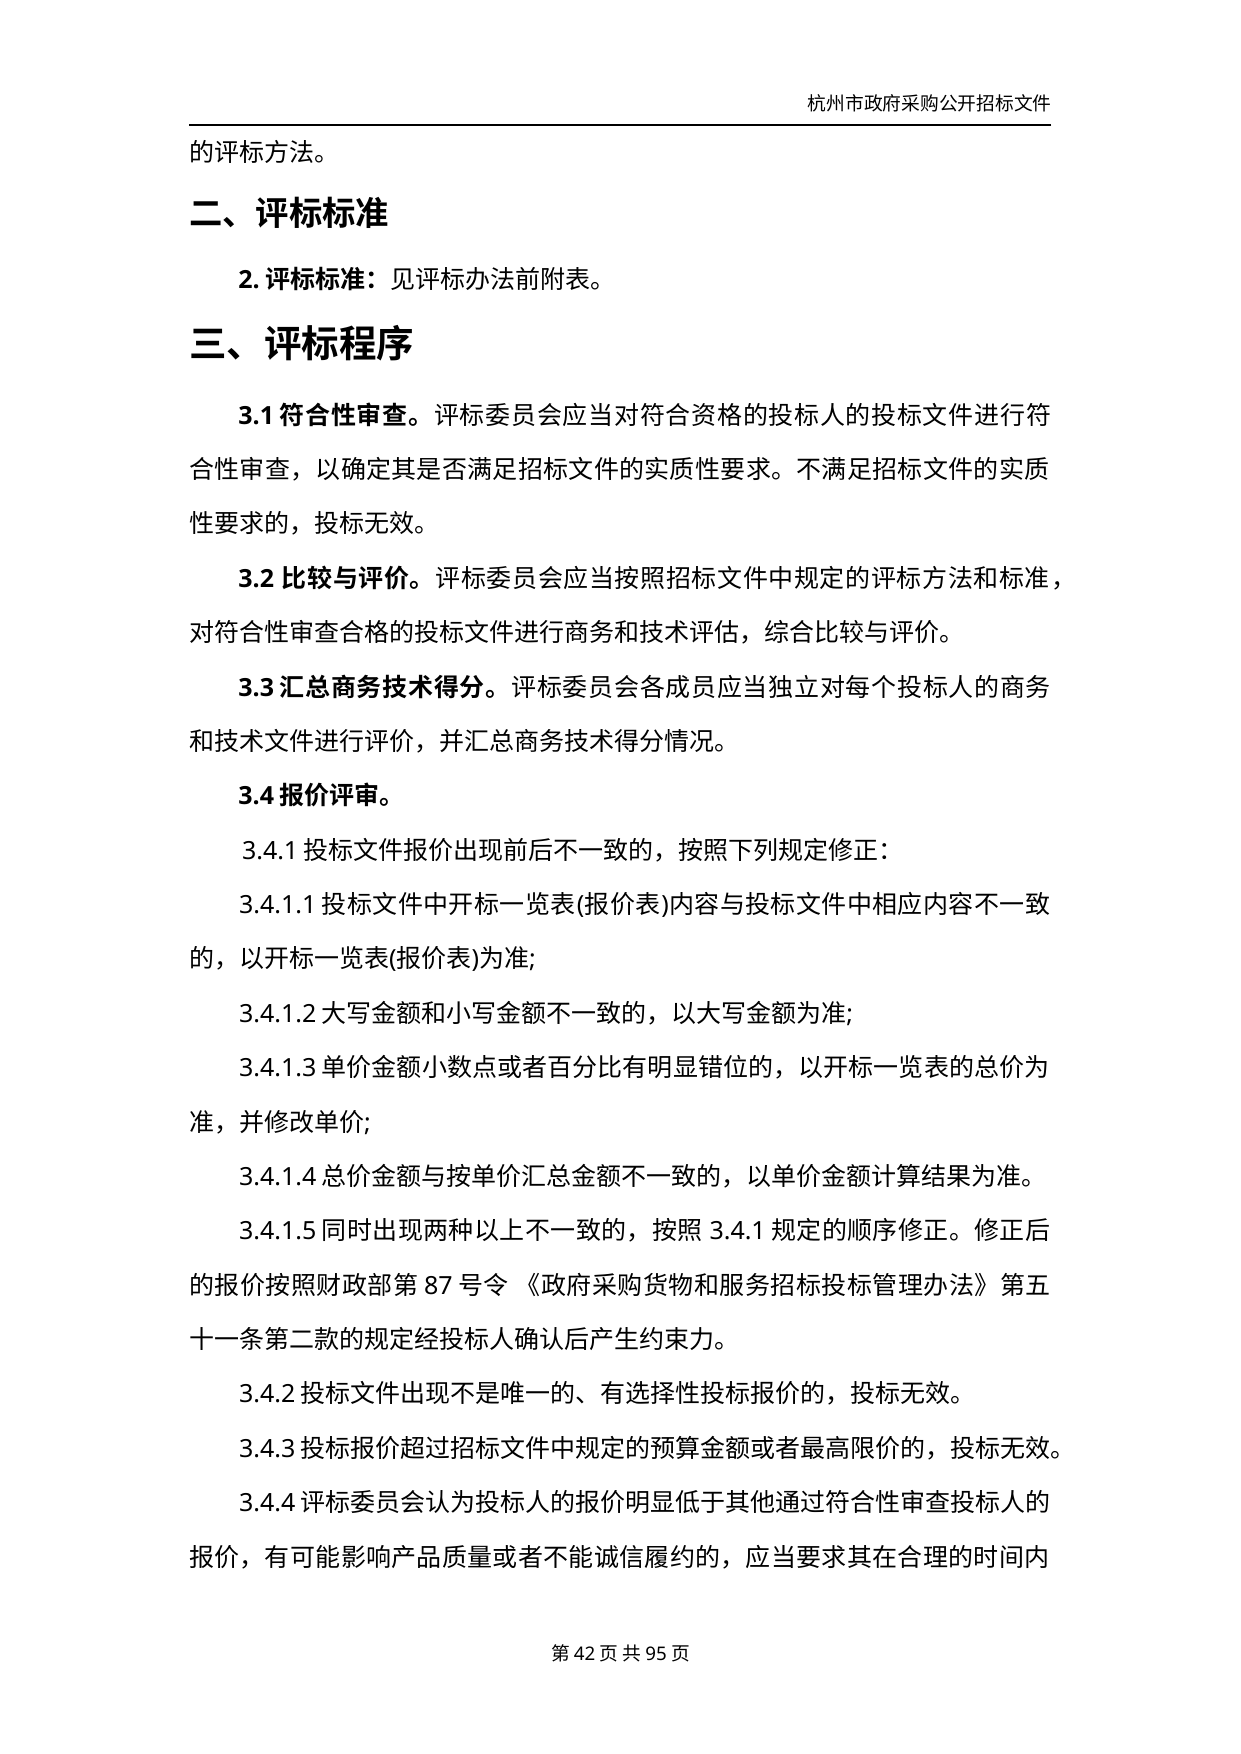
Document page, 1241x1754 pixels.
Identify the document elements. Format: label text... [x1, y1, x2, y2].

text 3.4.1.4总价金额与按单价汇总金额不一致的，以单价金额计算结果为准。 [189, 1156, 1051, 1193]
text 3.4.2投标文件出现不是唯一的、有选择性投标报价的，投标无效。 [189, 1374, 1051, 1410]
text 3.4.3投标报价超过招标文件中规定的预算金额或者最高限价的，投标无效。 [189, 1428, 1051, 1464]
text 三、评标程序 [189, 314, 1051, 368]
text 3.4报价评审。 [189, 776, 1051, 812]
text 3.4.1.5同时出现两种以上不一致的，按照3.4.1规定的顺序修正。修正后的报价按照财政部第87号令 《政府采购货物和服务招标投标管理办法》第五十一条第二款的规定经投标人确认后产生约束力。 [189, 1211, 1051, 1356]
text 3.3汇总商务技术得分。评标委员会各成员应当独立对每个投标人的商务和技术文件进行评价，并汇总商务技术得分情况。 [189, 667, 1051, 758]
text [189, 133, 1051, 169]
text 3.4.1.3单价金额小数点或者百分比有明显错位的，以开标一览表的总价为准，并修改单价; [189, 1048, 1051, 1138]
text 3.1符合性审查。评标委员会应当对符合资格的投标人的投标文件进行符合性审查，以确定其是否满足招标文件的实质性要求。不满足招标文件的实质性要求的，投标无效。 [189, 395, 1051, 540]
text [189, 1483, 1051, 1573]
text 3.4.1.2大写金额和小写金额不一致的，以大写金额为准; [189, 993, 1051, 1029]
text 3.4.1投标文件报价出现前后不一致的，按照下列规定修正： [189, 830, 1051, 866]
text 3.2 比较与评价。评标委员会应当按照招标文件中规定的评标方法和标准，对符合性审查合格的投标文件进行商务和技术评估，综合比较与评价。 [189, 558, 1051, 649]
text 二、评标标准 [189, 187, 1051, 235]
text 2. 评标标准：见评标办法前附表。 [189, 259, 1051, 296]
text 3.4.1.1投标文件中开标一览表(报价表)内容与投标文件中相应内容不一致的，以开标一览表(报价表)为准; [189, 884, 1051, 975]
